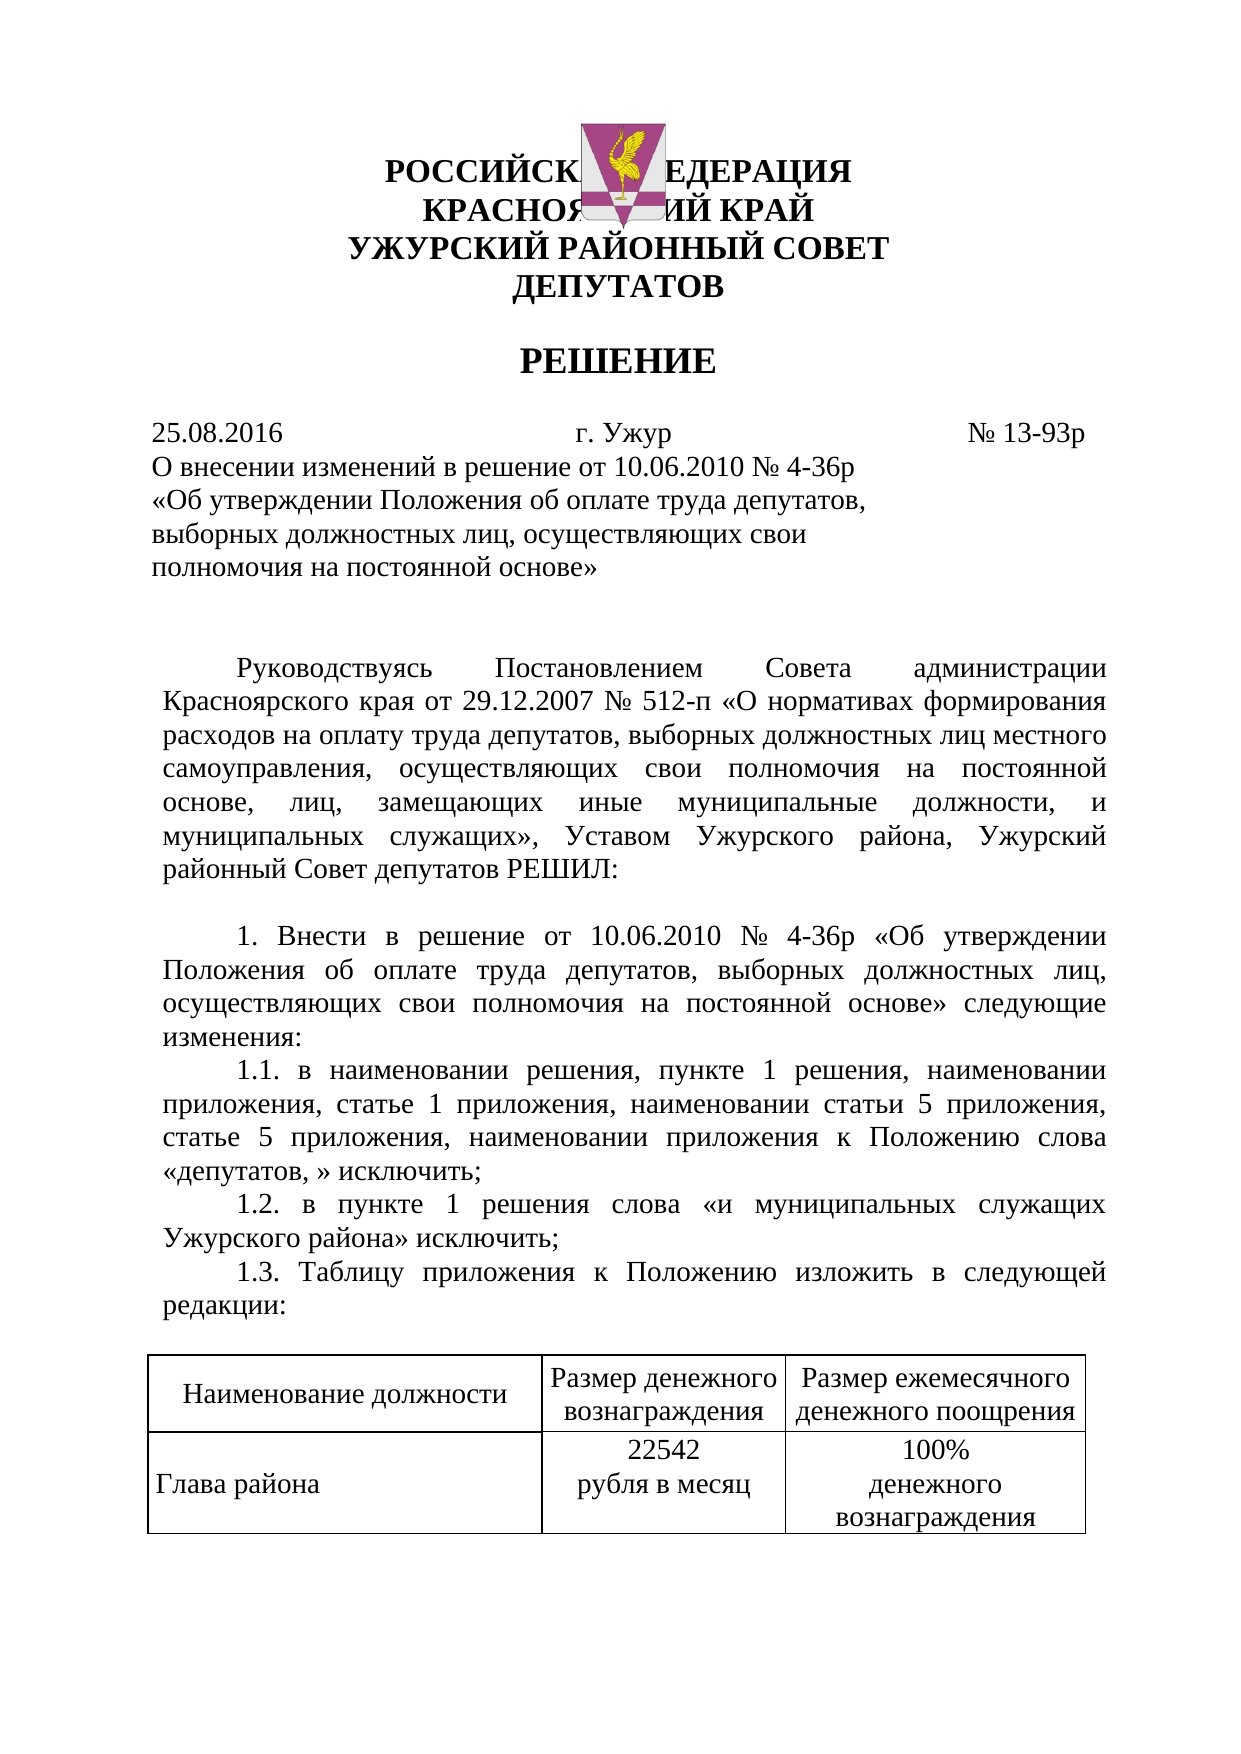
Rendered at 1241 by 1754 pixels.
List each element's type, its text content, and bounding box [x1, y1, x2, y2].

title 1.3. Таблицу приложения к Положению изложить в следующей редакции: [162, 1254, 1107, 1321]
table_cell О внесении изменений в решение от 10.06.2010 № 4-36р «Об утверждении Положения об оплате труда депутатов, выборных должностных лиц, осуществляющих свои полномочия на постоянной основе» [140, 449, 1096, 583]
table_header Размер ежемесячного денежного поощрения [786, 1356, 1085, 1431]
title 1.1. в наименовании решения, пункте 1 решения, наименовании приложения, статье 1 приложения, наименовании статьи 5 приложения, статье 5 приложения, наименовании приложения к Положению слова «депутатов, » исключить; [162, 1052, 1107, 1187]
table_header Размер денежного вознаграждения [543, 1356, 785, 1431]
title Руководствуясь Постановлением Совета администрации Красноярского края от 29.12.2007 № 512-п «О нормативах формирования расходов на оплату труда депутатов, выборных должностных лиц местного самоуправления, осуществляющих свои полномочия на постоянной основе, лиц, замещающих иные муниципальные должности, и муниципальных служащих», Уставом Ужурского района, Ужурский районный Совет депутатов РЕШИЛ: [162, 650, 1107, 885]
table_header Наименование должности [149, 1356, 541, 1431]
table_cell № 13-93р [785, 415, 1096, 449]
table_header РОССИЙСКАЯ ФЕДЕРАЦИЯ КРАСНОЯРСКИЙ КРАЙ УЖУРСКИЙ РАЙОННЫЙ СОВЕТ ДЕПУТАТОВ РЕШЕНИЕ [140, 118, 1096, 415]
title 1. Внести в решение от 10.06.2010 № 4-36р «Об утверждении Положения об оплате труда депутатов, выборных должностных лиц, осуществляющих свои полномочия на постоянной основе» следующие изменения: [162, 918, 1107, 1052]
picture [581, 118, 666, 229]
table_cell г. Ужур [463, 415, 785, 449]
table_cell 25.08.2016 [140, 415, 462, 449]
table_cell 22542 рубля в месяц [543, 1432, 785, 1533]
table_cell Глава района [149, 1433, 541, 1533]
table_cell 100% денежного вознаграждения [786, 1432, 1085, 1533]
title 1.2. в пункте 1 решения слова «и муниципальных служащих Ужурского района» исключить; [162, 1187, 1107, 1254]
